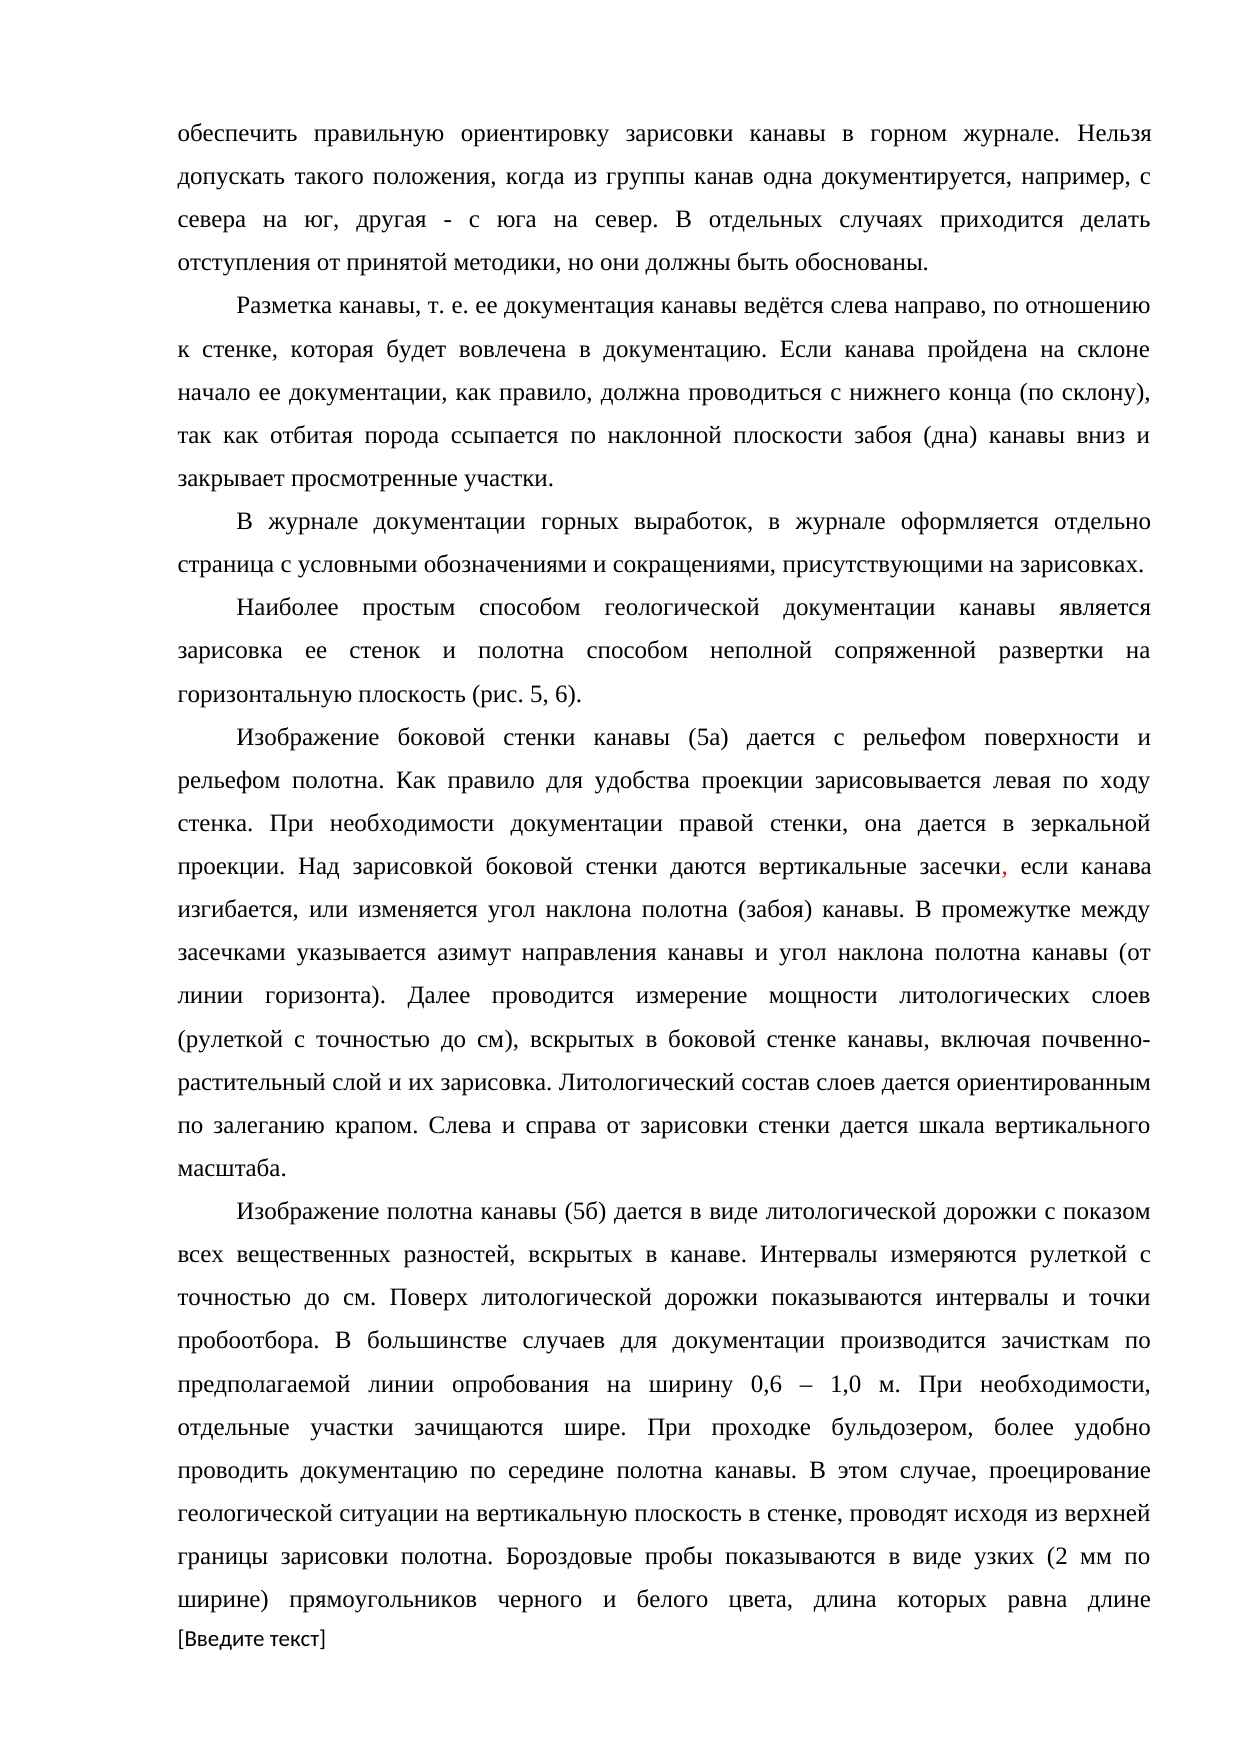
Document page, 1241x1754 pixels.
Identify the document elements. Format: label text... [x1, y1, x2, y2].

text Наиболее простым способом геологической документации канавы является зарисовка ее стенок и полотна способом неполной сопряженной развертки на горизонтальную плоскость (рис. 5, 6). [177, 592, 1152, 707]
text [177, 1196, 1152, 1613]
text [177, 118, 1152, 276]
text В журнале документации горных выработок, в журнале оформляется отдельно страница с условными обозначениями и сокращениями, присутствующими на зарисовках. [177, 506, 1152, 578]
text Разметка канавы, т. е. ее документация канавы ведётся слева направо, по отношению к стенке, которая будет вовлечена в документацию. Если канава пройдена на склоне начало ее документации, как правило, должна проводиться с нижнего конца (по склону), так как отбитая порода ссыпается по наклонной плоскости забоя (дна) канавы вниз и закрывает просмотренные участки. [177, 291, 1152, 492]
text Изображение боковой стенки канавы (5а) дается с рельефом поверхности и рельефом полотна. Как правило для удобства проекции зарисовывается левая по ходу стенка. При необходимости документации правой стенки, она дается в зеркальной проекции. Над зарисовкой боковой стенки даются вертикальные засечки, если канава изгибается, или изменяется угол наклона полотна (забоя) канавы. В промежутке между засечками указывается азимут направления канавы и угол наклона полотна канавы (от линии горизонта). Далее проводится измерение мощности литологических слоев (рулеткой с точностью до см), вскрытых в боковой стенке канавы, включая почвенно-растительный слой и их зарисовка. Литологический состав слоев дается ориентированным по залеганию крапом. Слева и справа от зарисовки стенки дается шкала вертикального масштаба. [177, 722, 1152, 1182]
